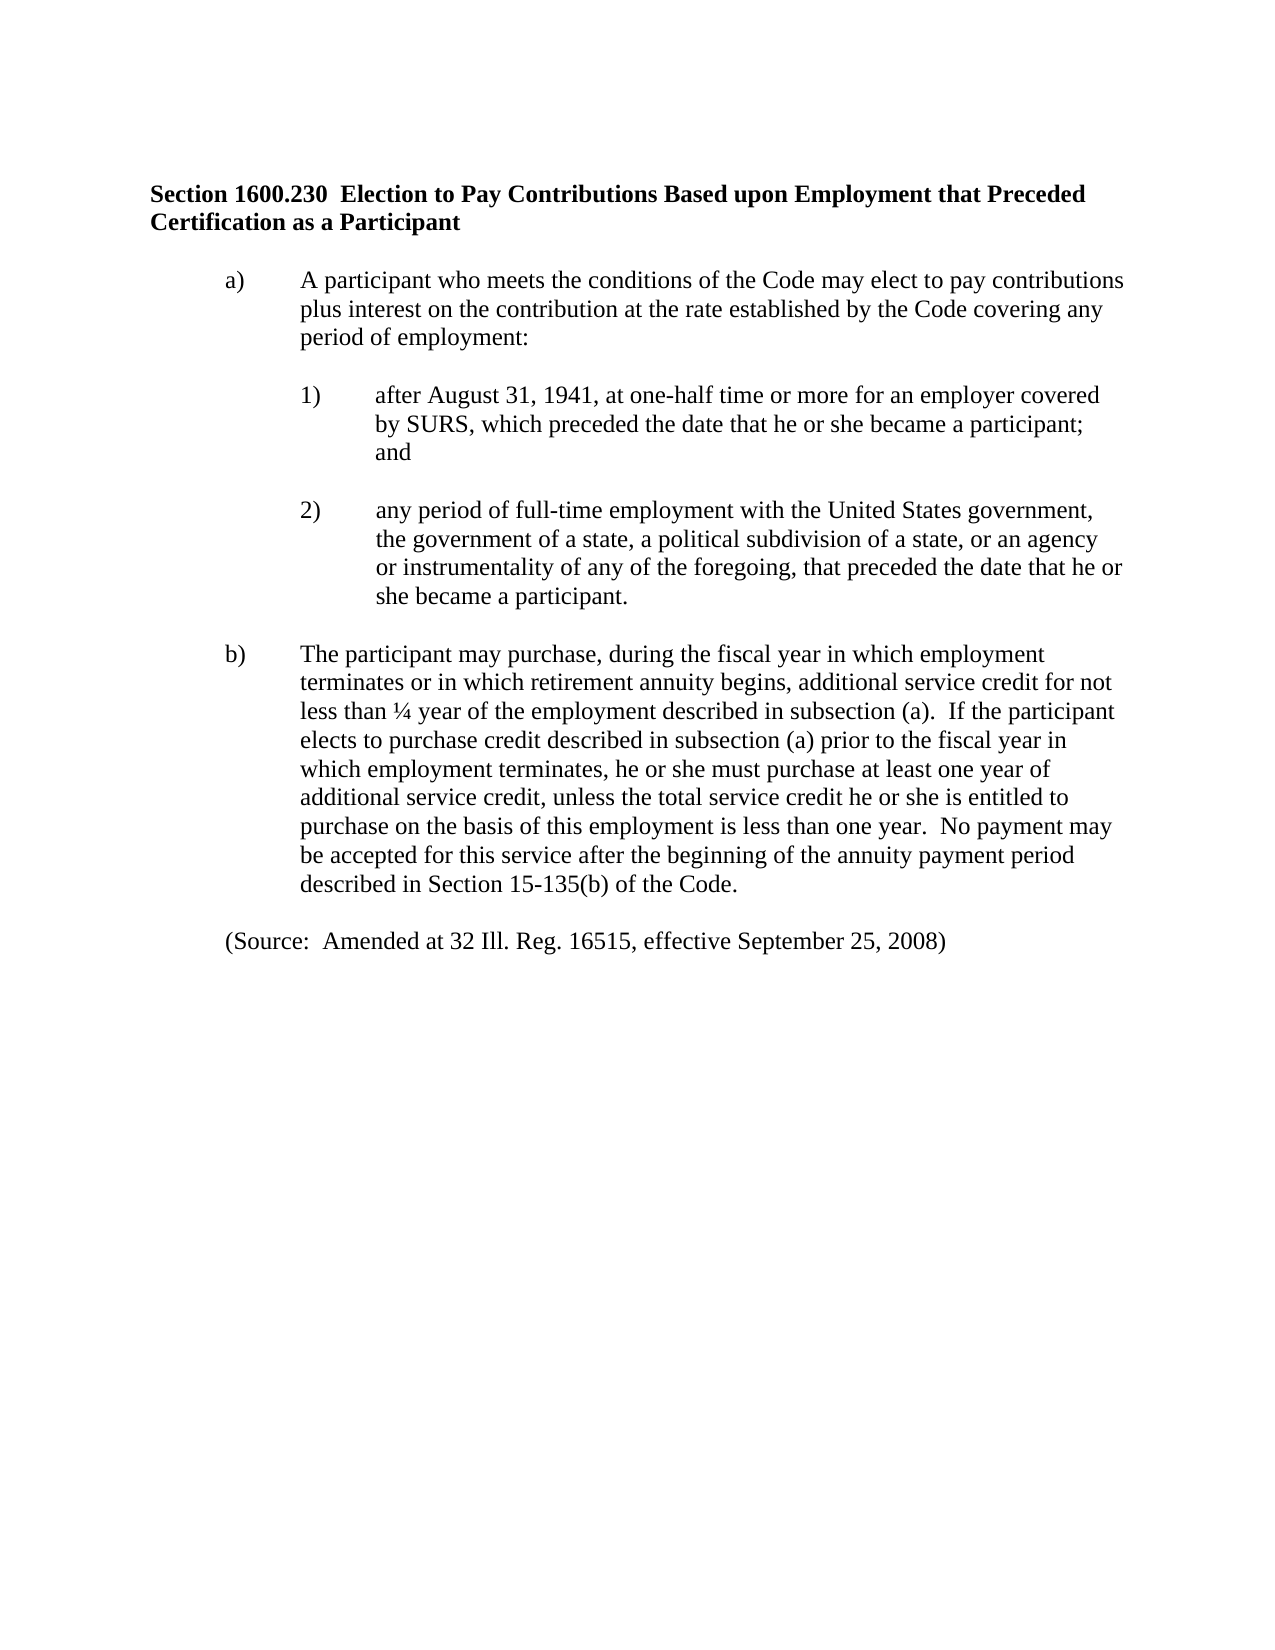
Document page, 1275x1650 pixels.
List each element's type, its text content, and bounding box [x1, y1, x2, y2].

text a) A participant who meets the conditions of the Code may elect to pay contributions plus interest on the contribution at the rate established by the Code covering any period of employment: [225, 265, 1125, 351]
text 1) after August 31, 1941, at one-half time or more for an employer covered by SURS, which preceded the date that he or she became a participant; and [300, 380, 1125, 466]
text b) The participant may purchase, during the fiscal year in which employment terminates or in which retirement annuity begins, additional service credit for not less than ¼ year of the employment described in subsection (a). If the participant elects to purchase credit described in subsection (a) prior to the fiscal year in which employment terminates, he or she must purchase at least one year of additional service credit, unless the total service credit he or she is entitled to purchase on the basis of this employment is less than one year. No payment may be accepted for this service after the beginning of the annuity payment period described in Section 15-135(b) of the Code. [225, 639, 1125, 897]
text Section 1600.230 Election to Pay Contributions Based upon Employment that Preceded Certification as a Participant [150, 179, 1125, 236]
text (Source: Amended at 32 Ill. Reg. 16515, effective September 25, 2008) [225, 926, 1125, 955]
text 2) any period of full-time employment with the government, the government of a state, a political subdivision of a state, or an agency or instrumentality of any of the foregoing, that preceded the date that he or she became a participant. [300, 495, 1125, 610]
